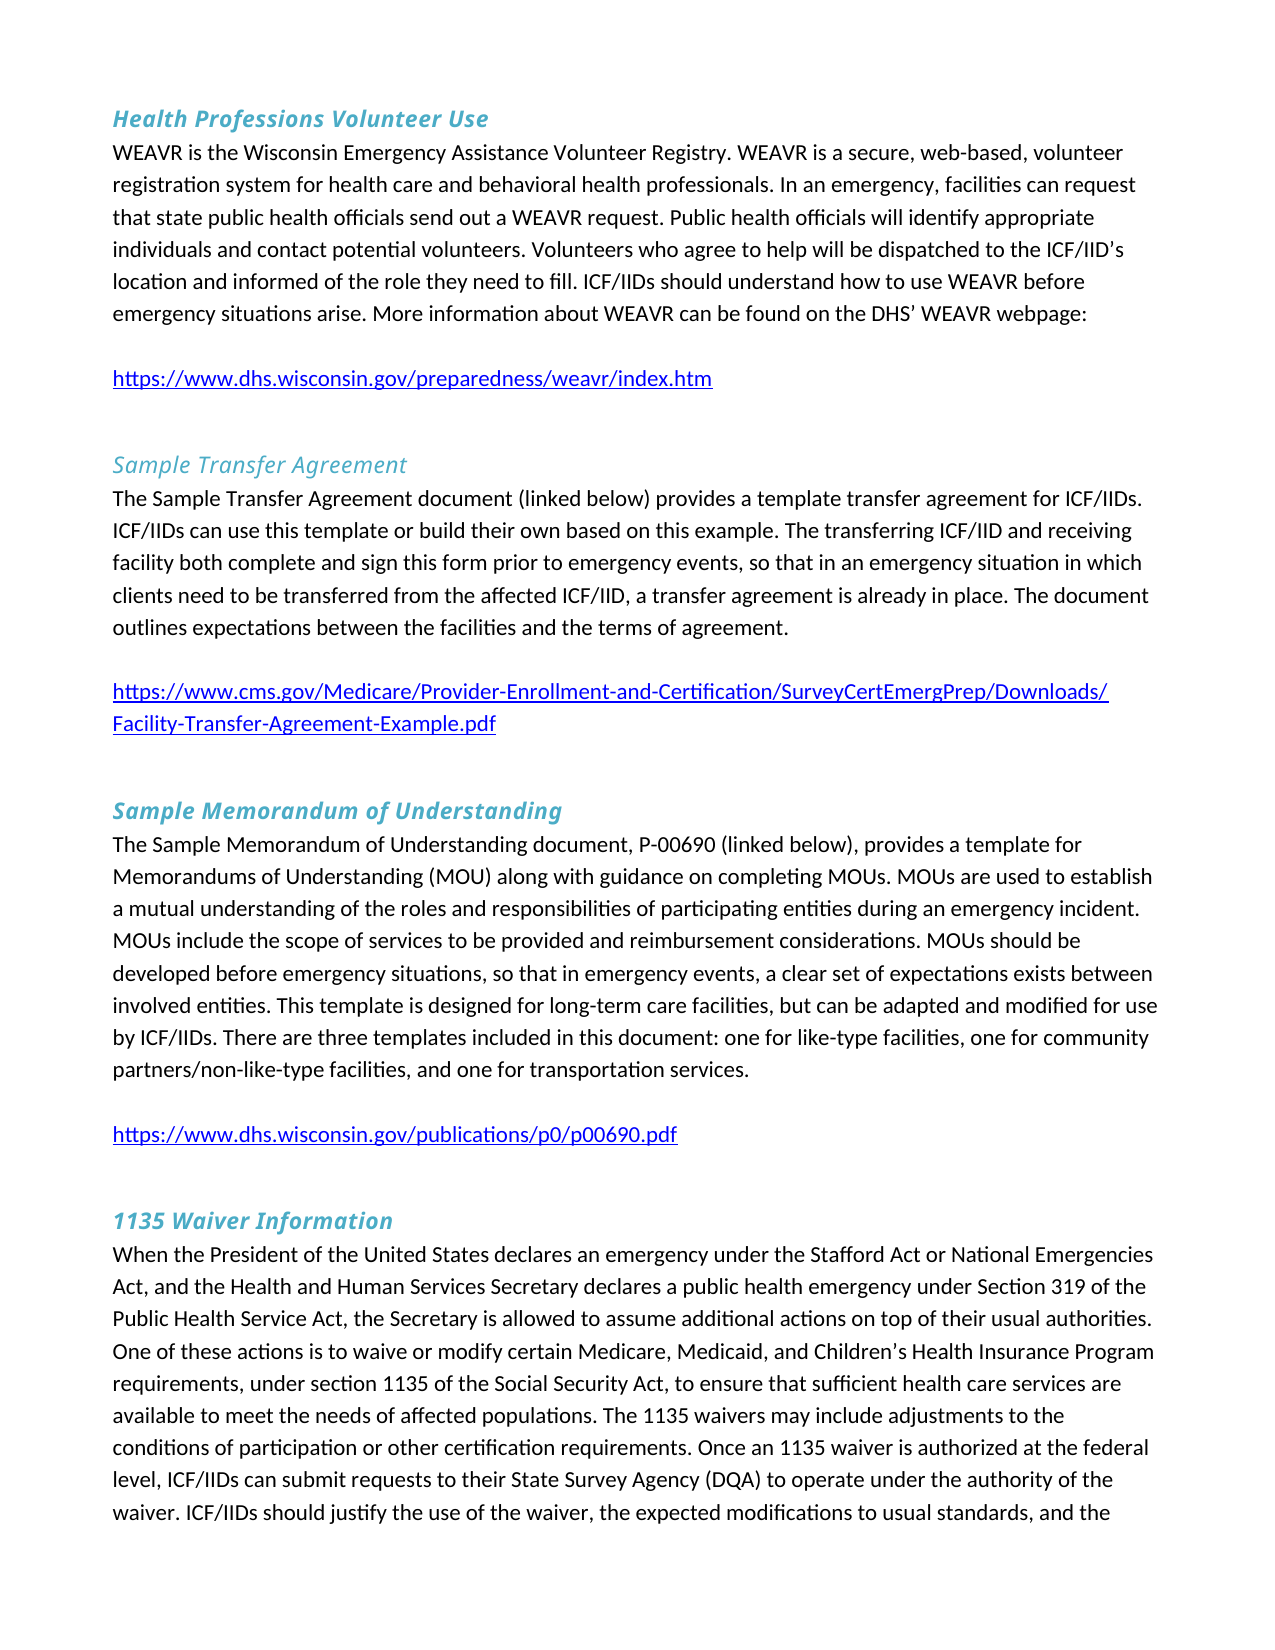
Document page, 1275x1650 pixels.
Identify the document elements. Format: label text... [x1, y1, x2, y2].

text https://www.dhs.wisconsin.gov/publications/p0/p00690.pdf [112, 1120, 1162, 1148]
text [112, 1240, 1162, 1526]
text WEAVR is the Wisconsin Emergency Assistance Volunteer Registry. WEAVR is a secure, web-based, volunteer registration system for health care and behavioral health professionals. In an emergency, facilities can request that state public health officials send out a WEAVR request. Public health officials will identify appropriate individuals and contact potential volunteers. Volunteers who agree to help will be dispatched to the ICF/IID’s location and informed of the role they need to fill. ICF/IIDs should understand how to use WEAVR before emergency situations arise. More information about WEAVR can be found on the DHS’ WEAVR webpage: [112, 138, 1162, 327]
subtitle Health Professions Volunteer Use [112, 103, 1162, 134]
text https://www.cms.gov/Medicare/Provider-Enrollment-and-Certification/SurveyCertEmergPrep/Downloads/Facility-Transfer-Agreement-Example.pdf [112, 677, 1162, 737]
subtitle Sample Memorandum of Understanding [112, 795, 1162, 826]
text https://www.dhs.wisconsin.gov/preparedness/weavr/index.htm [112, 364, 1162, 392]
text The Sample Memorandum of Understanding document, P-00690 (linked below), provides a template for Memorandums of Understanding (MOU) along with guidance on completing MOUs. MOUs are used to establish a mutual understanding of the roles and responsibilities of participating entities during an emergency incident. MOUs include the scope of services to be provided and reimbursement considerations. MOUs should be developed before emergency situations, so that in emergency events, a clear set of expectations exists between involved entities. This template is designed for long-term care facilities, but can be adapted and modified for use by ICF/IIDs. There are three templates included in this document: one for like-type facilities, one for community partners/non-like-type facilities, and one for transportation services. [112, 830, 1162, 1083]
subtitle 1135 Waiver Information [112, 1205, 1162, 1236]
subtitle Sample Transfer Agreement [112, 449, 1162, 480]
text The Sample Transfer Agreement document (linked below) provides a template transfer agreement for ICF/IIDs. ICF/IIDs can use this template or build their own based on this example. The transferring ICF/IID and receiving facility both complete and sign this form prior to emergency events, so that in an emergency situation in which clients need to be transferred from the affected ICF/IID, a transfer agreement is already in place. The document outlines expectations between the facilities and the terms of agreement. [112, 484, 1162, 641]
